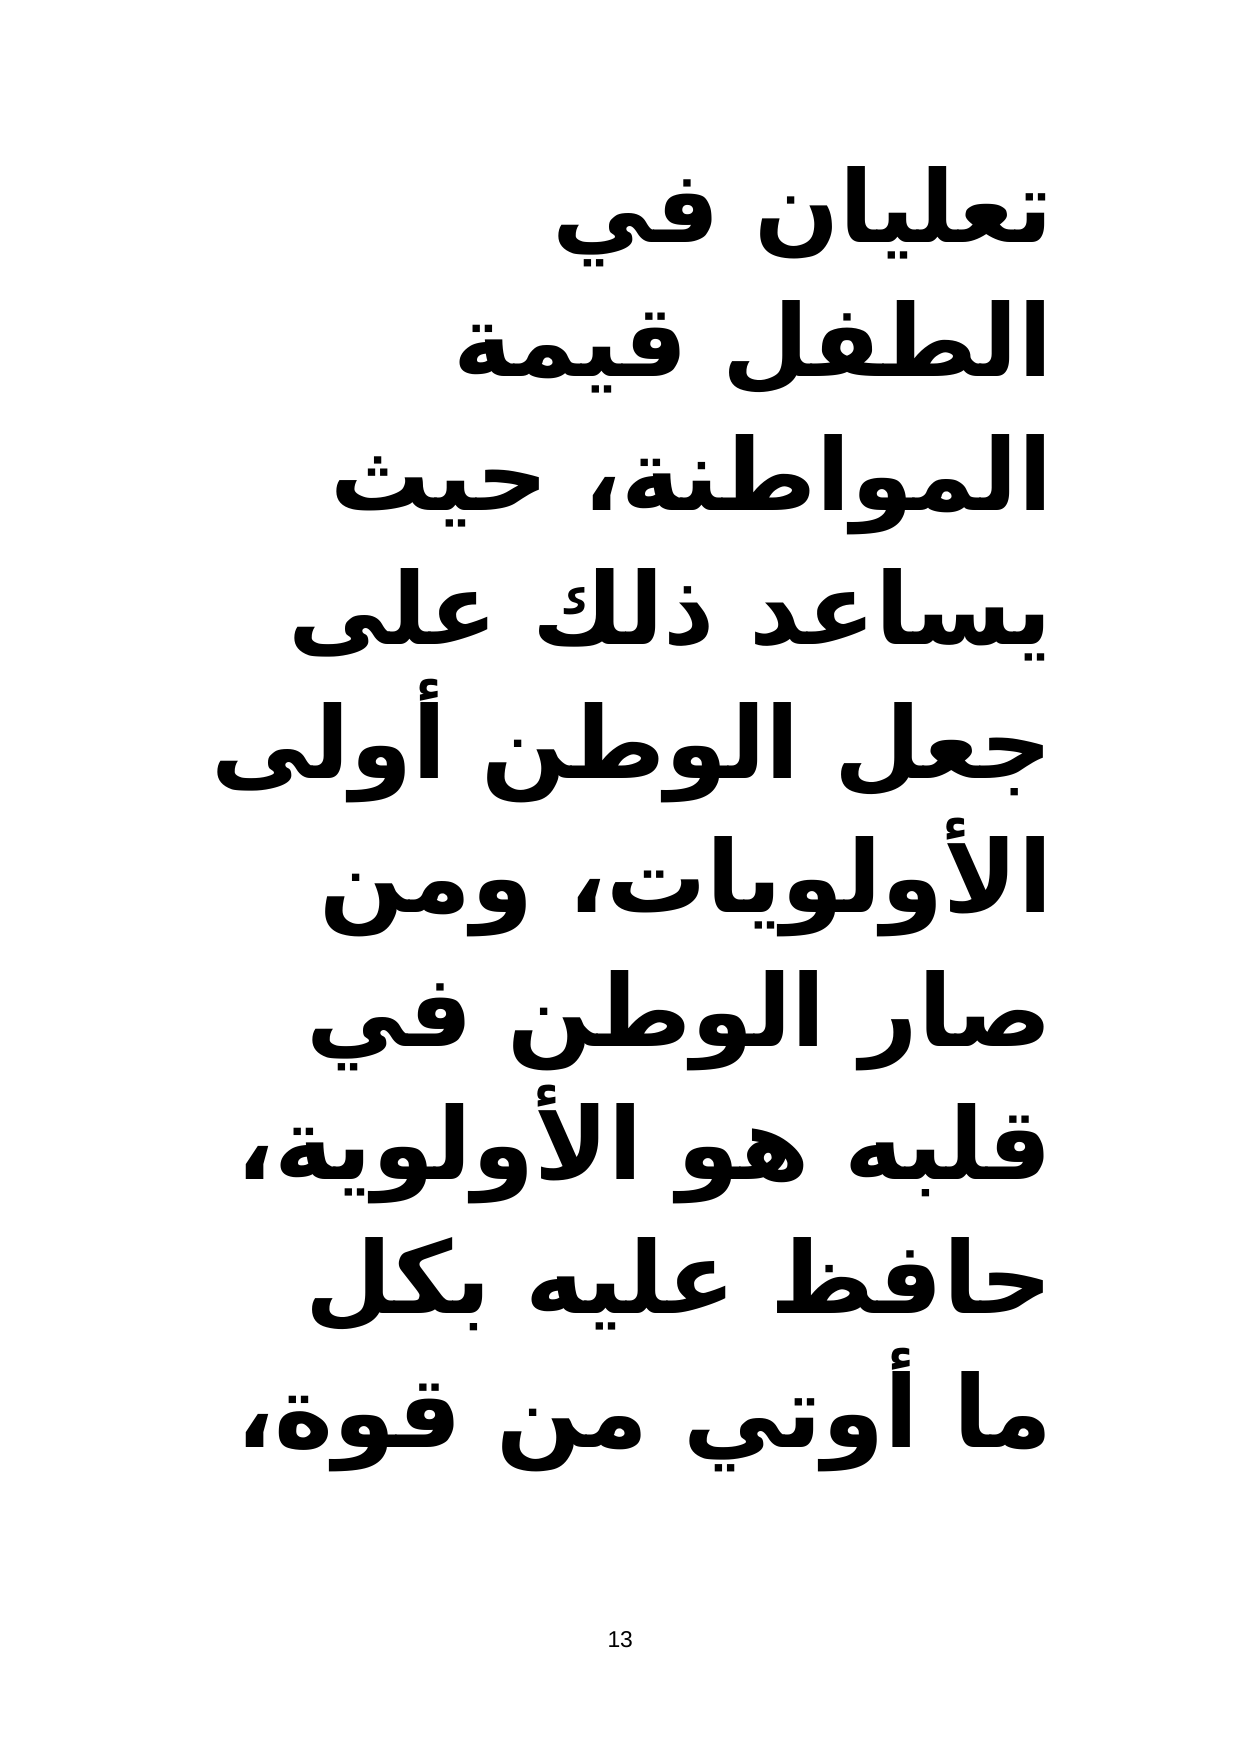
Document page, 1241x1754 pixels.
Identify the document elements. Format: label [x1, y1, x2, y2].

text [187, 150, 1053, 1471]
